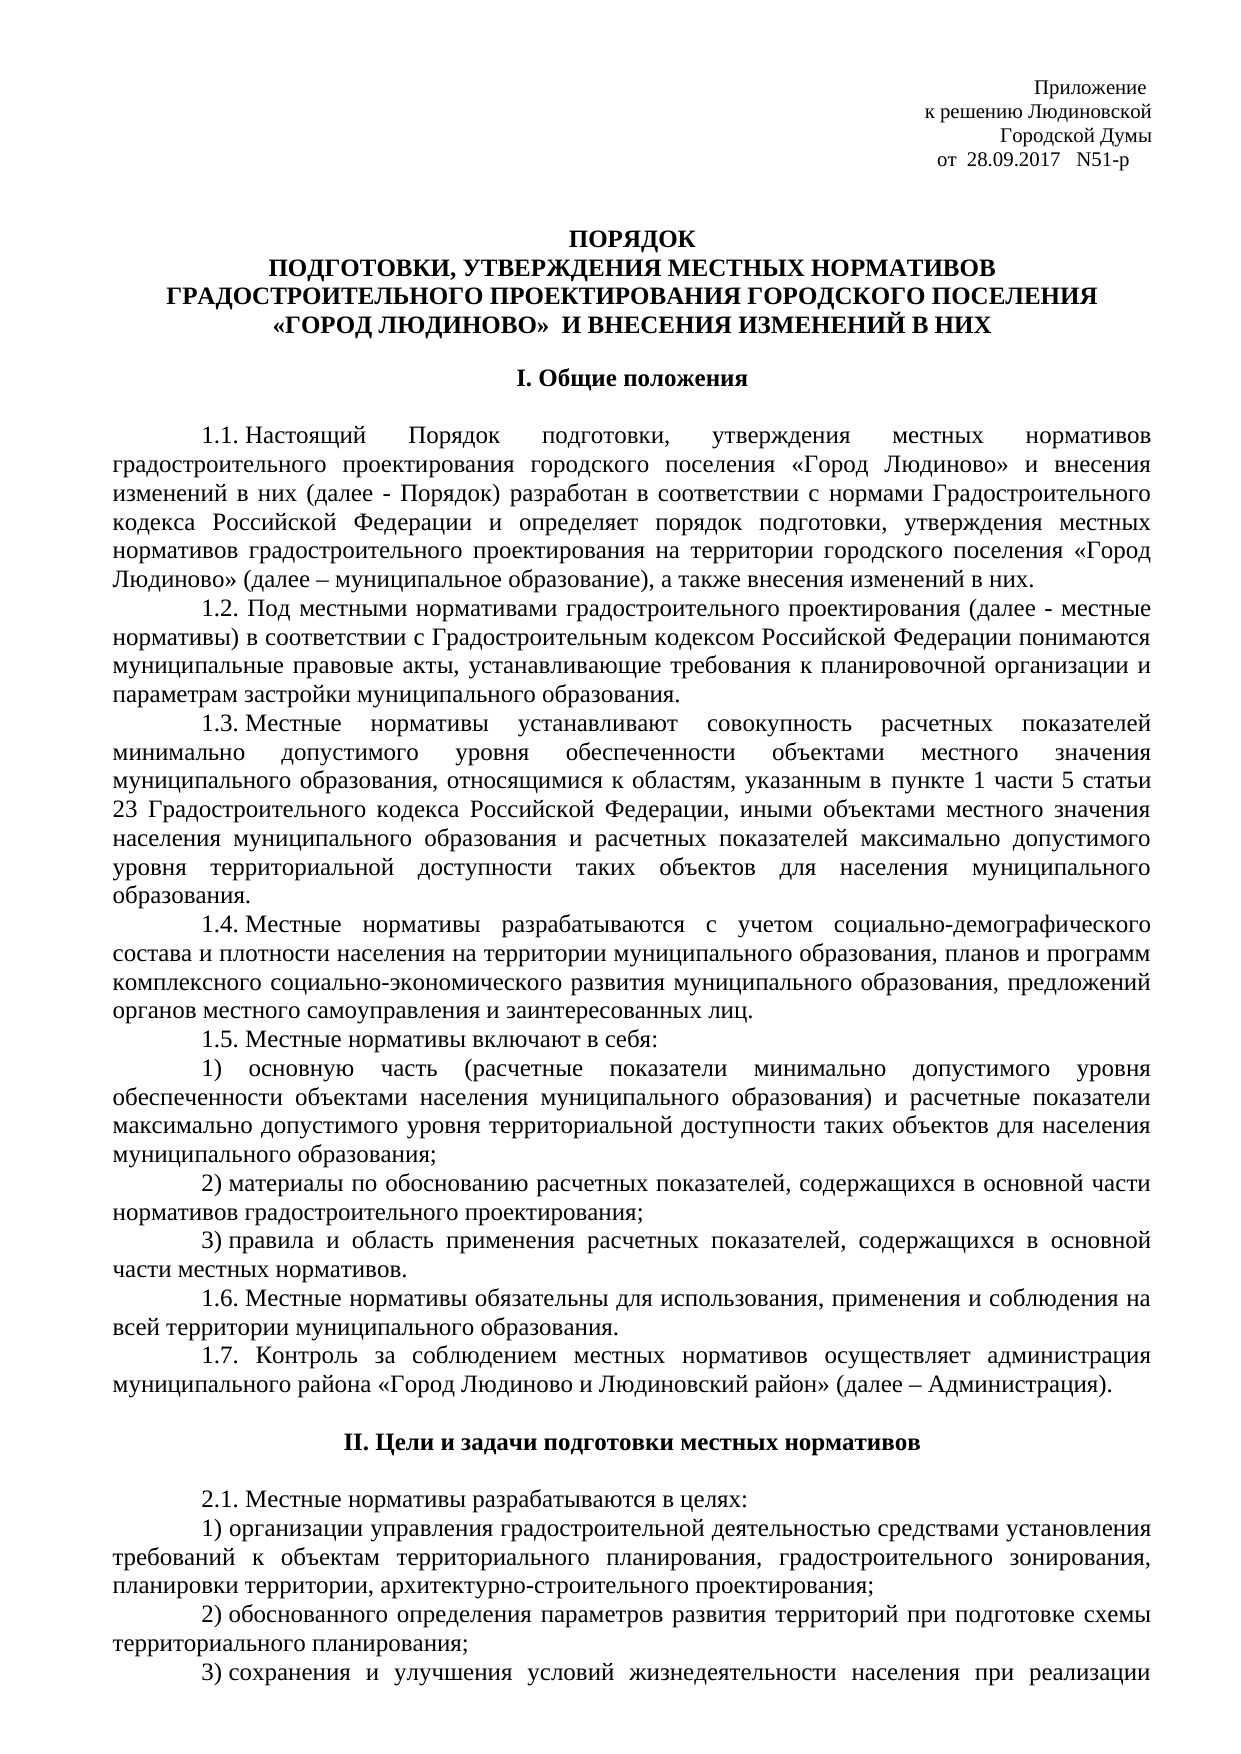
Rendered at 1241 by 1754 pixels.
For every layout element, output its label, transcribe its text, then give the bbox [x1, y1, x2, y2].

text 1.3. Местные нормативы устанавливают совокупность расчетных показателей минимально допустимого уровня обеспеченности объектами местного значения муниципального образования, относящимися к областям, указанным в пункте 1 части 5 статьи 23 Градостроительного кодекса Российской Федерации, иными объектами местного значения населения муниципального образования и расчетных показателей максимально допустимого уровня территориальной доступности таких объектов для населения муниципального образования. [112, 708, 1152, 909]
text 2) материалы по обоснованию расчетных показателей, содержащихся в основной части нормативов градостроительного проектирования; [112, 1168, 1152, 1225]
text 1.2. Под местными нормативами градостроительного проектирования (далее - местные нормативы) в соответствии с Градостроительным кодексом Российской Федерации понимаются муниципальные правовые акты, устанавливающие требования к планировочной организации и параметрам застройки муниципального образования. [112, 593, 1152, 708]
title ГРАДОСТРОИТЕЛЬНОГО ПРОЕКТИРОВАНИЯ ГОРОДСКОГО ПОСЕЛЕНИЯ «ГОРОД ЛЮДИНОВО» И ВНЕСЕНИЯ ИЗМЕНЕНИЙ В НИХ [112, 281, 1152, 339]
text Городской Думы [112, 123, 1152, 147]
text 1.6. Местные нормативы обязательны для использования, применения и соблюдения на всей территории муниципального образования. [112, 1283, 1152, 1340]
text 1.5. Местные нормативы включают в себя: [112, 1024, 1152, 1053]
text 1.7. Контроль за соблюдением местных нормативов осуществляет администрация муниципального района «Город Людиново и Людиновский район» (далее – Администрация). [112, 1340, 1152, 1398]
text от 28.09.2017 N51-р [112, 147, 1152, 171]
text 1) организации управления градостроительной деятельностью средствами установления требований к объектам территориального планирования, градостроительного зонирования, планировки территории, архитектурно-строительного проектирования; [112, 1513, 1152, 1599]
text 1.4. Местные нормативы разрабатываются с учетом социально-демографического состава и плотности населения на территории муниципального образования, планов и программ комплексного социально-экономического развития муниципального образования, предложений органов местного самоуправления и заинтересованных лиц. [112, 909, 1152, 1024]
text 3) правила и область применения расчетных показателей, содержащихся в основной части местных нормативов. [112, 1225, 1152, 1283]
text 2.1. Местные нормативы разрабатываются в целях: [112, 1484, 1152, 1513]
title ПОДГОТОВКИ, УТВЕРЖДЕНИЯ МЕСТНЫХ НОРМАТИВОВ [112, 253, 1152, 281]
text I. Общие положения [112, 363, 1152, 392]
text 2) обоснованного определения параметров развития территорий при подготовке схемы территориального планирования; [112, 1599, 1152, 1657]
title ПОРЯДОК [112, 224, 1152, 253]
text II. Цели и задачи подготовки местных нормативов [112, 1427, 1152, 1455]
text 1) основную часть (расчетные показатели минимально допустимого уровня обеспеченности объектами населения муниципального образования) и расчетные показатели максимально допустимого уровня территориальной доступности таких объектов для населения муниципального образования; [112, 1053, 1152, 1168]
text Приложение к решению Людиновской [112, 75, 1152, 123]
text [112, 1657, 1152, 1685]
text 1.1. Настоящий Порядок подготовки, утверждения местных нормативов градостроительного проектирования городского поселения «Город Людиново» и внесения изменений в них (далее - Порядок) разработан в соответствии с нормами Градостроительного кодекса Российской Федерации и определяет порядок подготовки, утверждения местных нормативов градостроительного проектирования на территории городского поселения «Город Людиново» (далее – муниципальное образование), а также внесения изменений в них. [112, 420, 1152, 593]
